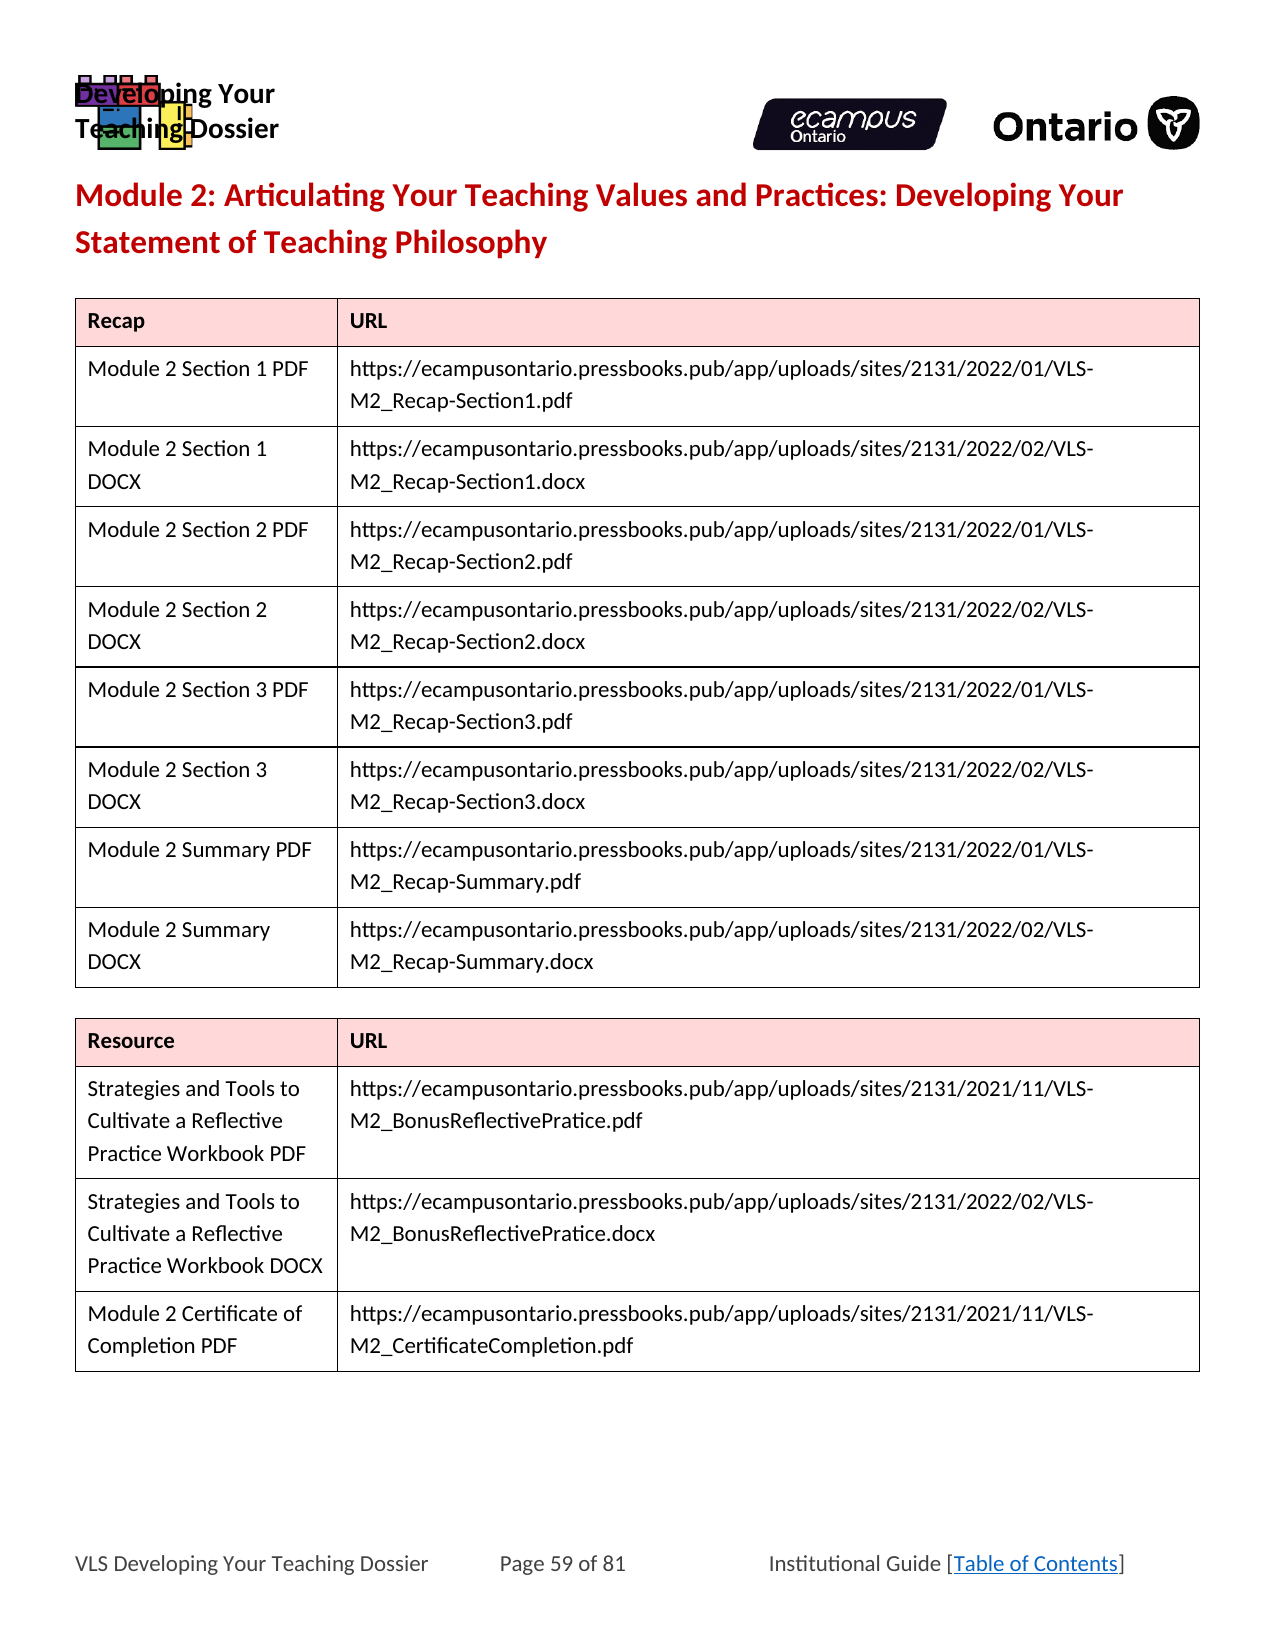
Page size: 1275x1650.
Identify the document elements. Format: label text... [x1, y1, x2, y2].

table_cell Module 2 Section 3 PDF [76, 668, 337, 746]
table_header URL [338, 299, 1199, 346]
table_cell https://ecampusontario.pressbooks.pub/app/uploads/sites/2131/2022/01/VLS-M2_Recap-Section1.pdf [338, 347, 1199, 426]
table_cell Module 2 Summary DOCX [76, 908, 337, 987]
table_cell Strategies and Tools to Cultivate a Reflective Practice Workbook DOCX [76, 1179, 337, 1291]
table_cell https://ecampusontario.pressbooks.pub/app/uploads/sites/2131/2022/02/VLS-M2_Recap-Section3.docx [338, 748, 1199, 827]
table_cell Strategies and Tools to Cultivate a Reflective Practice Workbook PDF [76, 1067, 337, 1178]
table_cell https://ecampusontario.pressbooks.pub/app/uploads/sites/2131/2022/02/VLS-M2_Recap-Summary.docx [338, 908, 1199, 987]
table_cell https://ecampusontario.pressbooks.pub/app/uploads/sites/2131/2022/01/VLS-M2_Recap-Section3.pdf [338, 668, 1199, 746]
table_cell Module 2 Section 2 PDF [76, 507, 337, 586]
table_cell https://ecampusontario.pressbooks.pub/app/uploads/sites/2131/2022/02/VLS-M2_BonusReflectivePratice.docx [338, 1179, 1199, 1291]
picture [75, 75, 193, 150]
table_cell Module 2 Section 1 PDF [76, 347, 337, 426]
table_header Resource [76, 1019, 337, 1066]
table_cell https://ecampusontario.pressbooks.pub/app/uploads/sites/2131/2021/11/VLS-M2_CertificateCompletion.pdf [338, 1292, 1199, 1371]
table_cell Module 2 Section 1 DOCX [76, 427, 337, 506]
table_header Recap [76, 299, 337, 346]
table_cell Module 2 Summary PDF [76, 828, 337, 907]
table_cell https://ecampusontario.pressbooks.pub/app/uploads/sites/2131/2021/11/VLS-M2_BonusReflectivePratice.pdf [338, 1067, 1199, 1178]
table_header URL [338, 1019, 1199, 1066]
subtitle Module 2: Articulating Your Teaching Values and Practices: Developing Your Statement of Teaching Philosophy [75, 174, 1200, 262]
picture [751, 93, 1202, 151]
table_cell Module 2 Section 3 DOCX [76, 748, 337, 827]
table_cell Module 2 Certificate of Completion PDF [76, 1292, 337, 1371]
table_cell https://ecampusontario.pressbooks.pub/app/uploads/sites/2131/2022/02/VLS-M2_Recap-Section2.docx [338, 587, 1199, 666]
table_cell https://ecampusontario.pressbooks.pub/app/uploads/sites/2131/2022/01/VLS-M2_Recap-Summary.pdf [338, 828, 1199, 907]
table_cell https://ecampusontario.pressbooks.pub/app/uploads/sites/2131/2022/02/VLS-M2_Recap-Section1.docx [338, 427, 1199, 506]
table_cell https://ecampusontario.pressbooks.pub/app/uploads/sites/2131/2022/01/VLS-M2_Recap-Section2.pdf [338, 507, 1199, 586]
table_cell Module 2 Section 2 DOCX [76, 587, 337, 666]
